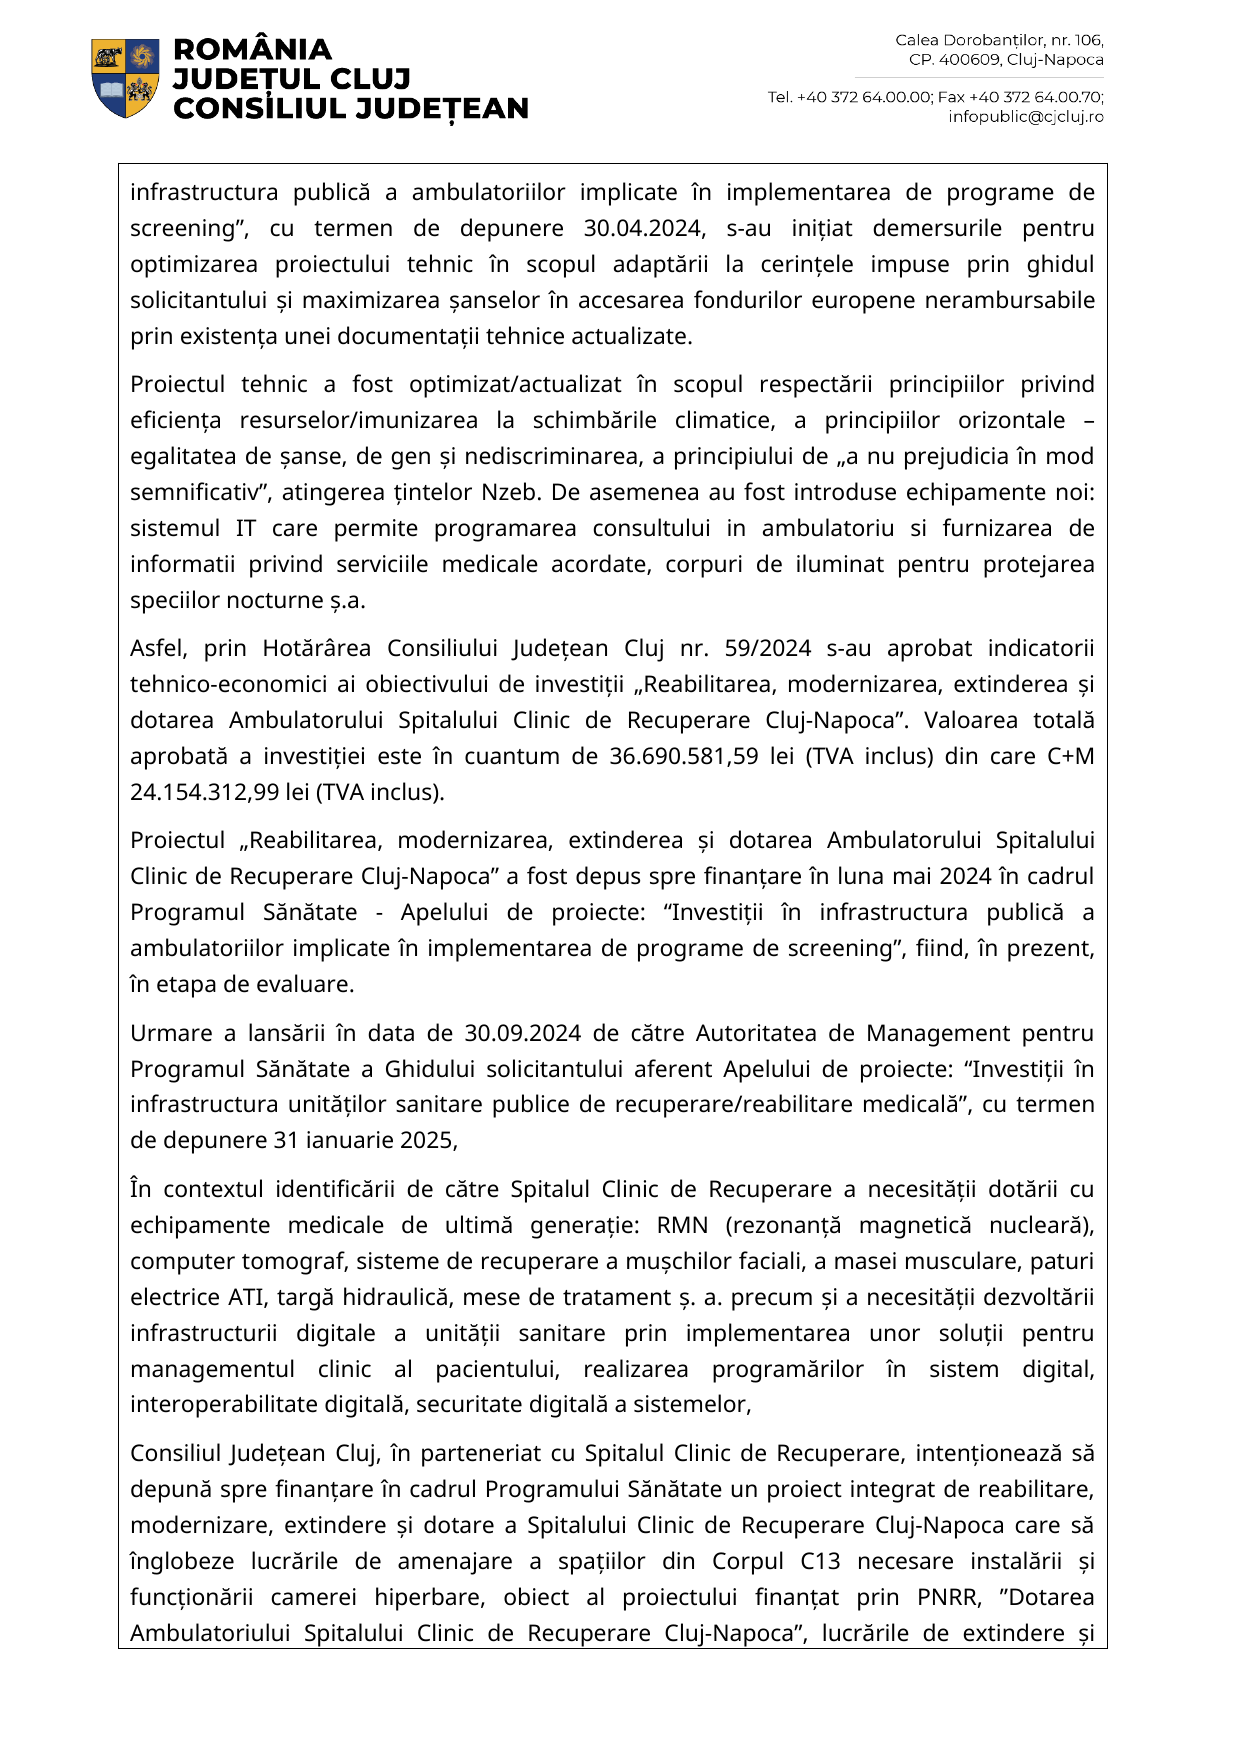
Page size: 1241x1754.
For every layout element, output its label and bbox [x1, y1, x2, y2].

picture [91, 32, 528, 126]
picture [767, 31, 1104, 126]
table_cell [119, 164, 1107, 1648]
